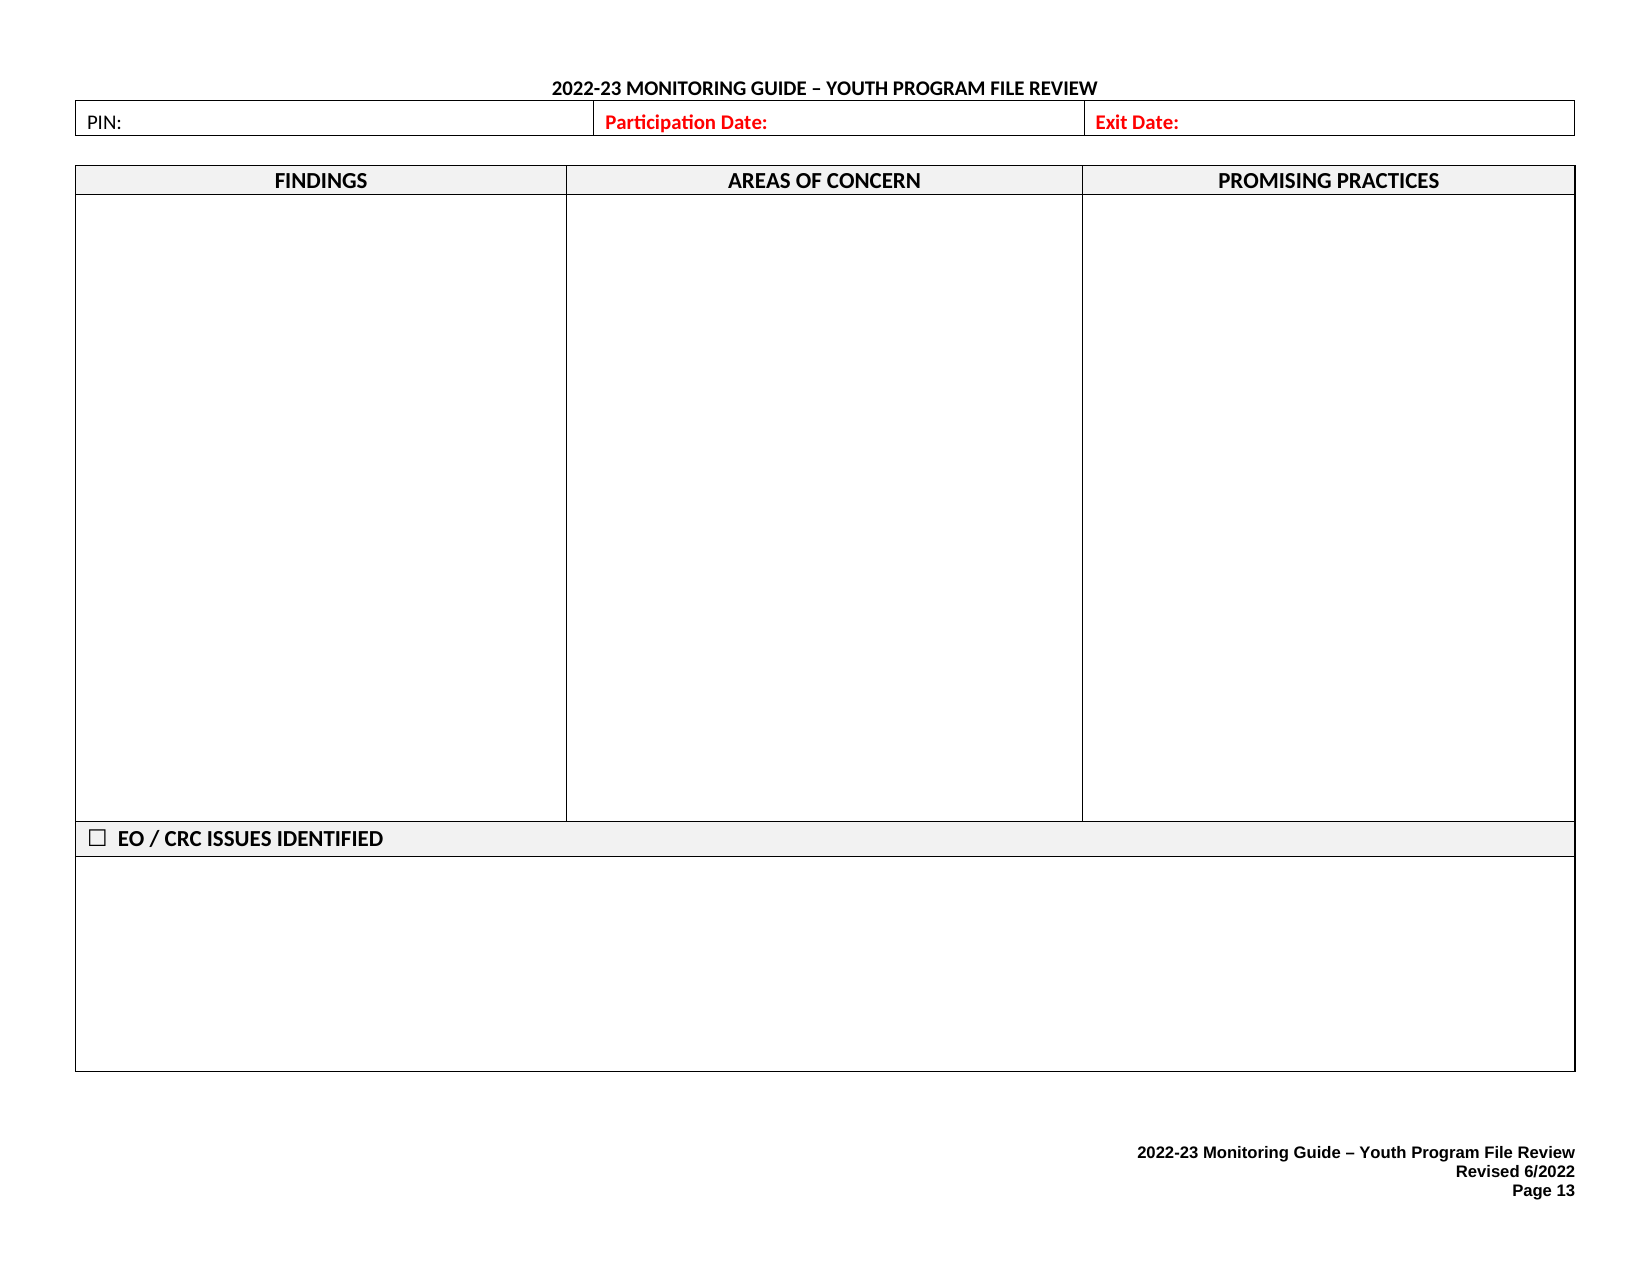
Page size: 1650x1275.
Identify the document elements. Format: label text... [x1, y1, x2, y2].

table_cell [76, 857, 1574, 1071]
table_cell [567, 195, 1082, 821]
table_header AREAS OF CONCERN [567, 166, 1082, 194]
table_cell EO / CRC ISSUES IDENTIFIED [76, 822, 1574, 856]
table_cell [1083, 195, 1574, 821]
table_header PROMISING PRACTICES [1083, 166, 1574, 194]
table_cell [76, 195, 566, 821]
table_header FINDINGS [76, 166, 566, 194]
